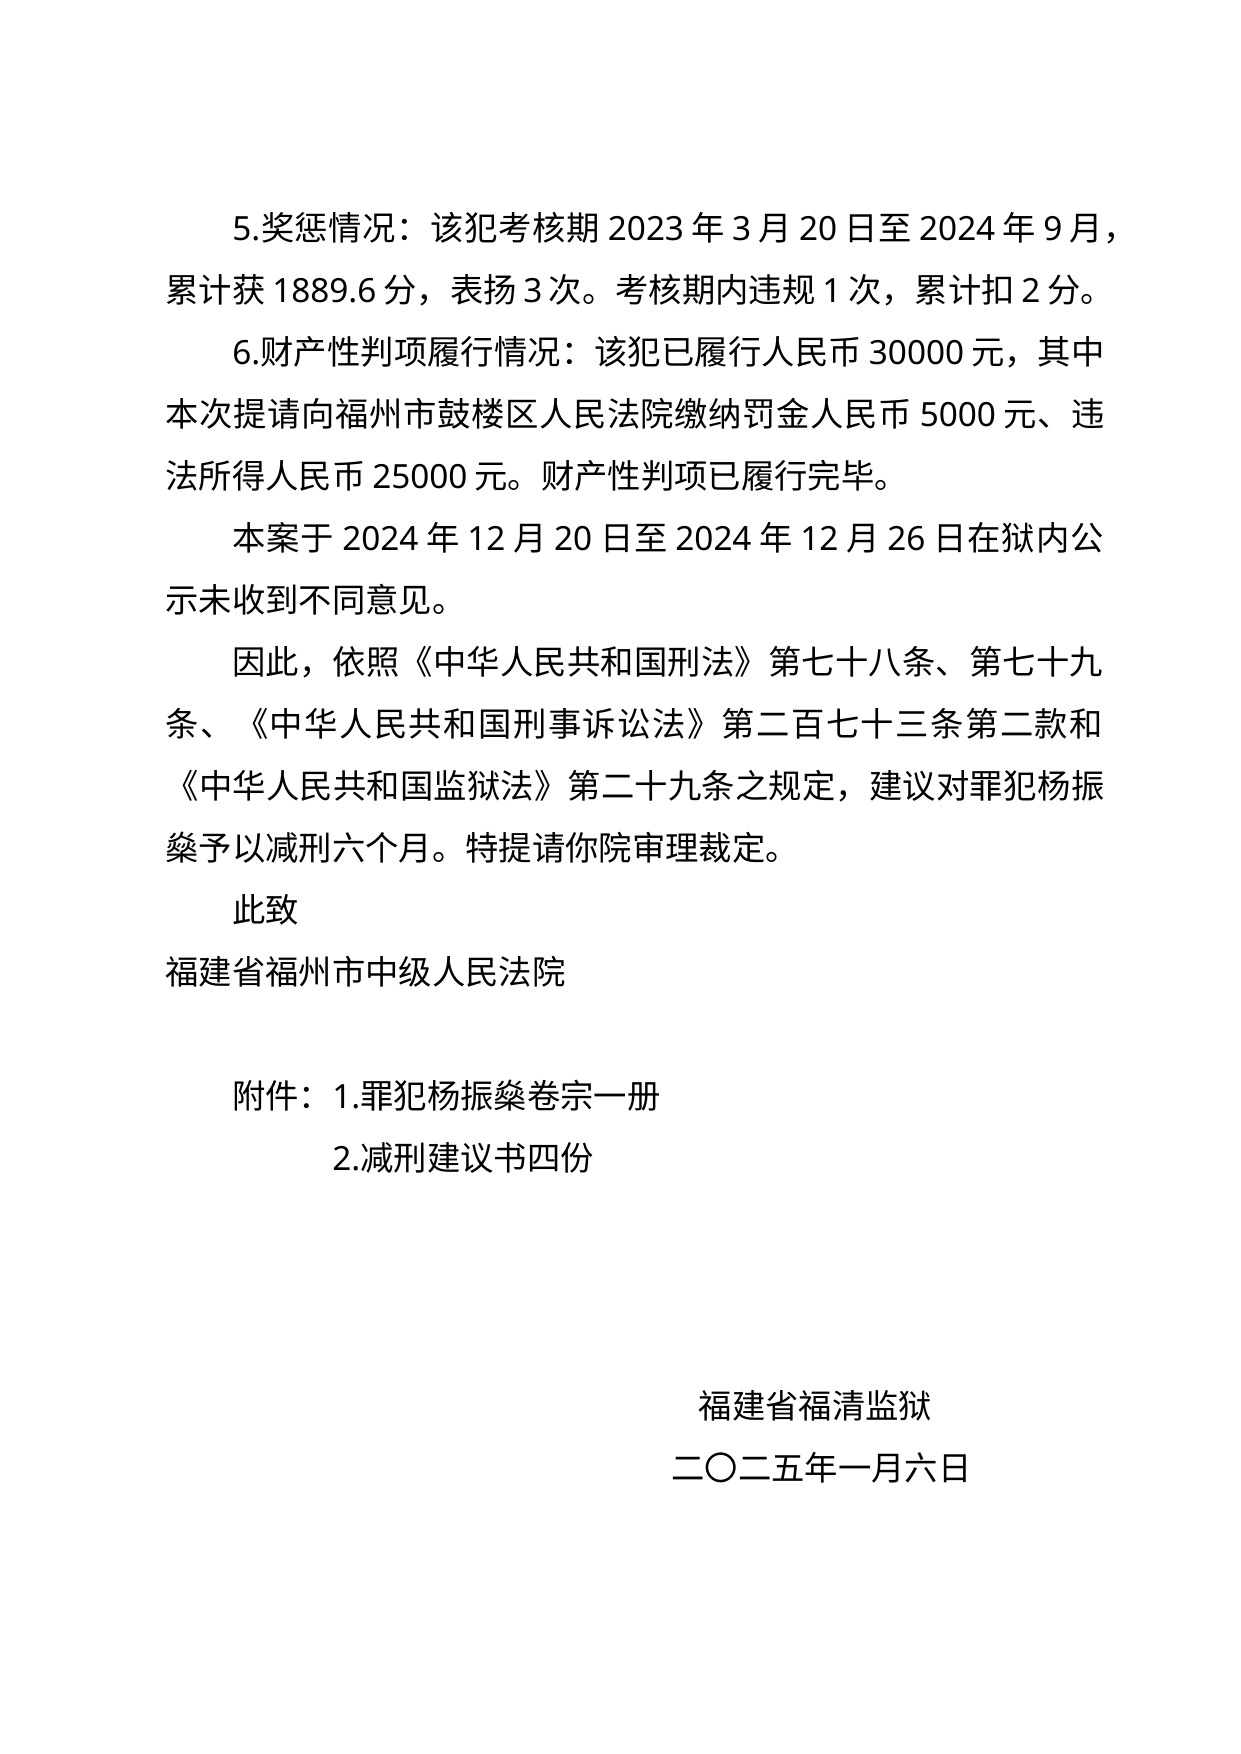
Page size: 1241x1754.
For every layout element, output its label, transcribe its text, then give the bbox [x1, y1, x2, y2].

text 6.财产性判项履行情况：该犯已履行人民币30000元，其中本次提请向福州市鼓楼区人民法院缴纳罚金人民币5000元、违法所得人民币25000元。财产性判项已履行完毕。 [165, 319, 1104, 505]
text 二〇二五年一月六日 [165, 1435, 971, 1497]
text 此致 [165, 877, 1109, 939]
text 2.减刑建议书四份 [165, 1125, 1109, 1187]
text 福建省福清监狱 [165, 1373, 1109, 1435]
text 因此，依照《中华人民共和国刑法》第七十八条、第七十九条、《中华人民共和国刑事诉讼法》第二百七十三条第二款和《中华人民共和国监狱法》第二十九条之规定，建议对罪犯杨振燊予以减刑六个月。特提请你院审理裁定。 [165, 629, 1104, 877]
text 附件：1.罪犯杨振燊卷宗一册 [165, 1063, 1104, 1125]
text 5.奖惩情况：该犯考核期2023年3月20日至2024年9月，累计获1889.6分，表扬3次。考核期内违规1次，累计扣2分。 [165, 195, 1104, 319]
text 本案于2024年12月20日至2024年12月26日在狱内公示未收到不同意见。 [165, 505, 1104, 629]
text 福建省福州市中级人民法院 [165, 939, 1109, 1001]
